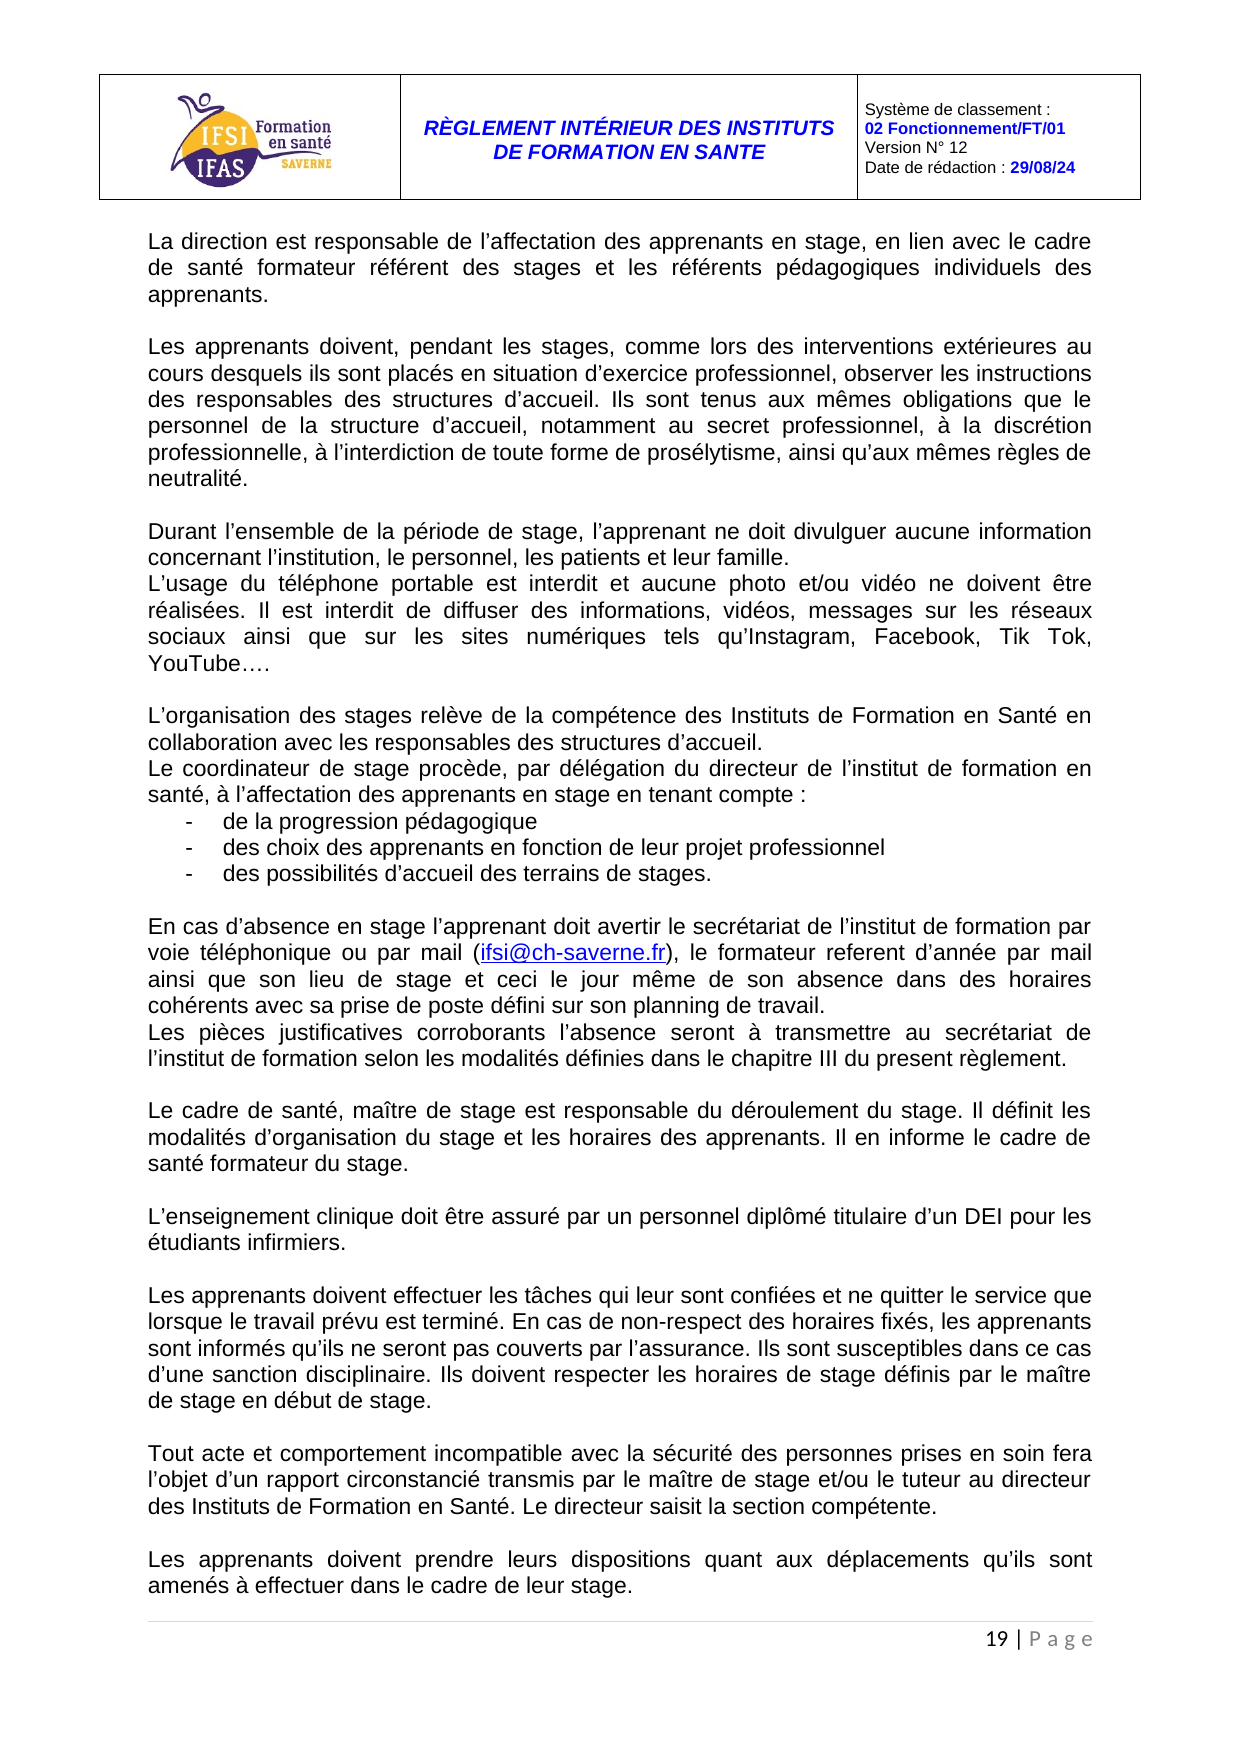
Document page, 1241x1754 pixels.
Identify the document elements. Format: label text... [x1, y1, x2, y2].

text Tout acte et comportement incompatible avec la sécurité des personnes prises en soin fera l’objet d’un rapport circonstancié transmis par le maître de stage et/ou le tuteur au directeur des Instituts de Formation en Santé. Le directeur saisit la section compétente. [148, 1440, 1093, 1519]
text Le coordinateur de stage procède, par délégation du directeur de l’institut de formation en santé, à l’affectation des apprenants en stage en tenant compte : [148, 755, 1093, 808]
text Durant l’ensemble de la période de stage, l’apprenant ne doit divulguer aucune information concernant l’institution, le personnel, les patients et leur famille. [148, 518, 1093, 570]
list des choix des apprenants en fonction de leur projet professionnel [185, 834, 1093, 860]
text L’usage du téléphone portable est interdit et aucune photo et/ou vidéo ne doivent être réalisées. Il est interdit de diffuser des informations, vidéos, messages sur les réseaux sociaux ainsi que sur les sites numériques tels qu’Instagram, Facebook, Tik Tok, YouTube…. [148, 570, 1093, 676]
list de la progression pédagogique [185, 808, 1093, 834]
text Le cadre de santé, maître de stage est responsable du déroulement du stage. Il définit les modalités d’organisation du stage et les horaires des apprenants. Il en informe le cadre de santé formateur du stage. [148, 1097, 1093, 1177]
list des possibilités d’accueil des terrains de stages. [185, 860, 1093, 887]
text La direction est responsable de l’affectation des apprenants en stage, en lien avec le cadre de santé formateur référent des stages et les référents pédagogiques individuels des apprenants. [148, 228, 1093, 307]
text Les apprenants doivent effectuer les tâches qui leur sont confiées et ne quitter le service que lorsque le travail prévu est terminé. En cas de non-respect des horaires fixés, les apprenants sont informés qu’ils ne seront pas couverts par l’assurance. Ils sont susceptibles dans ce cas d’une sanction disciplinaire. Ils doivent respecter les horaires de stage définis par le maître de stage en début de stage. [148, 1282, 1093, 1414]
text Les apprenants doivent prendre leurs dispositions quant aux déplacements qu’ils sont amenés à effectuer dans le cadre de leur stage. [148, 1546, 1093, 1598]
text Les pièces justificatives corroborants l’absence seront à transmettre au secrétariat de l’institut de formation selon les modalités définies dans le chapitre III du present règlement. [148, 1018, 1093, 1071]
text L’organisation des stages relève de la compétence des Instituts de Formation en Santé en collaboration avec les responsables des structures d’accueil. [148, 702, 1093, 755]
text En cas d’absence en stage l’apprenant doit avertir le secrétariat de l’institut de formation par voie téléphonique ou par mail (ifsi@ch-saverne.fr), le formateur referent d’année par mail ainsi que son lieu de stage et ceci le jour même de son absence dans des horaires cohérents avec sa prise de poste défini sur son planning de travail. [148, 913, 1093, 1018]
text L’enseignement clinique doit être assuré par un personnel diplômé titulaire d’un DEI pour les étudiants infirmiers. [148, 1203, 1093, 1256]
picture [154, 80, 347, 199]
text Les apprenants doivent, pendant les stages, comme lors des interventions extérieures au cours desquels ils sont placés en situation d’exercice professionnel, observer les instructions des responsables des structures d’accueil. Ils sont tenus aux mêmes obligations que le personnel de la structure d’accueil, notamment au secret professionnel, à la discrétion professionnelle, à l’interdiction de toute forme de prosélytisme, ainsi qu’aux mêmes règles de neutralité. [148, 333, 1093, 491]
